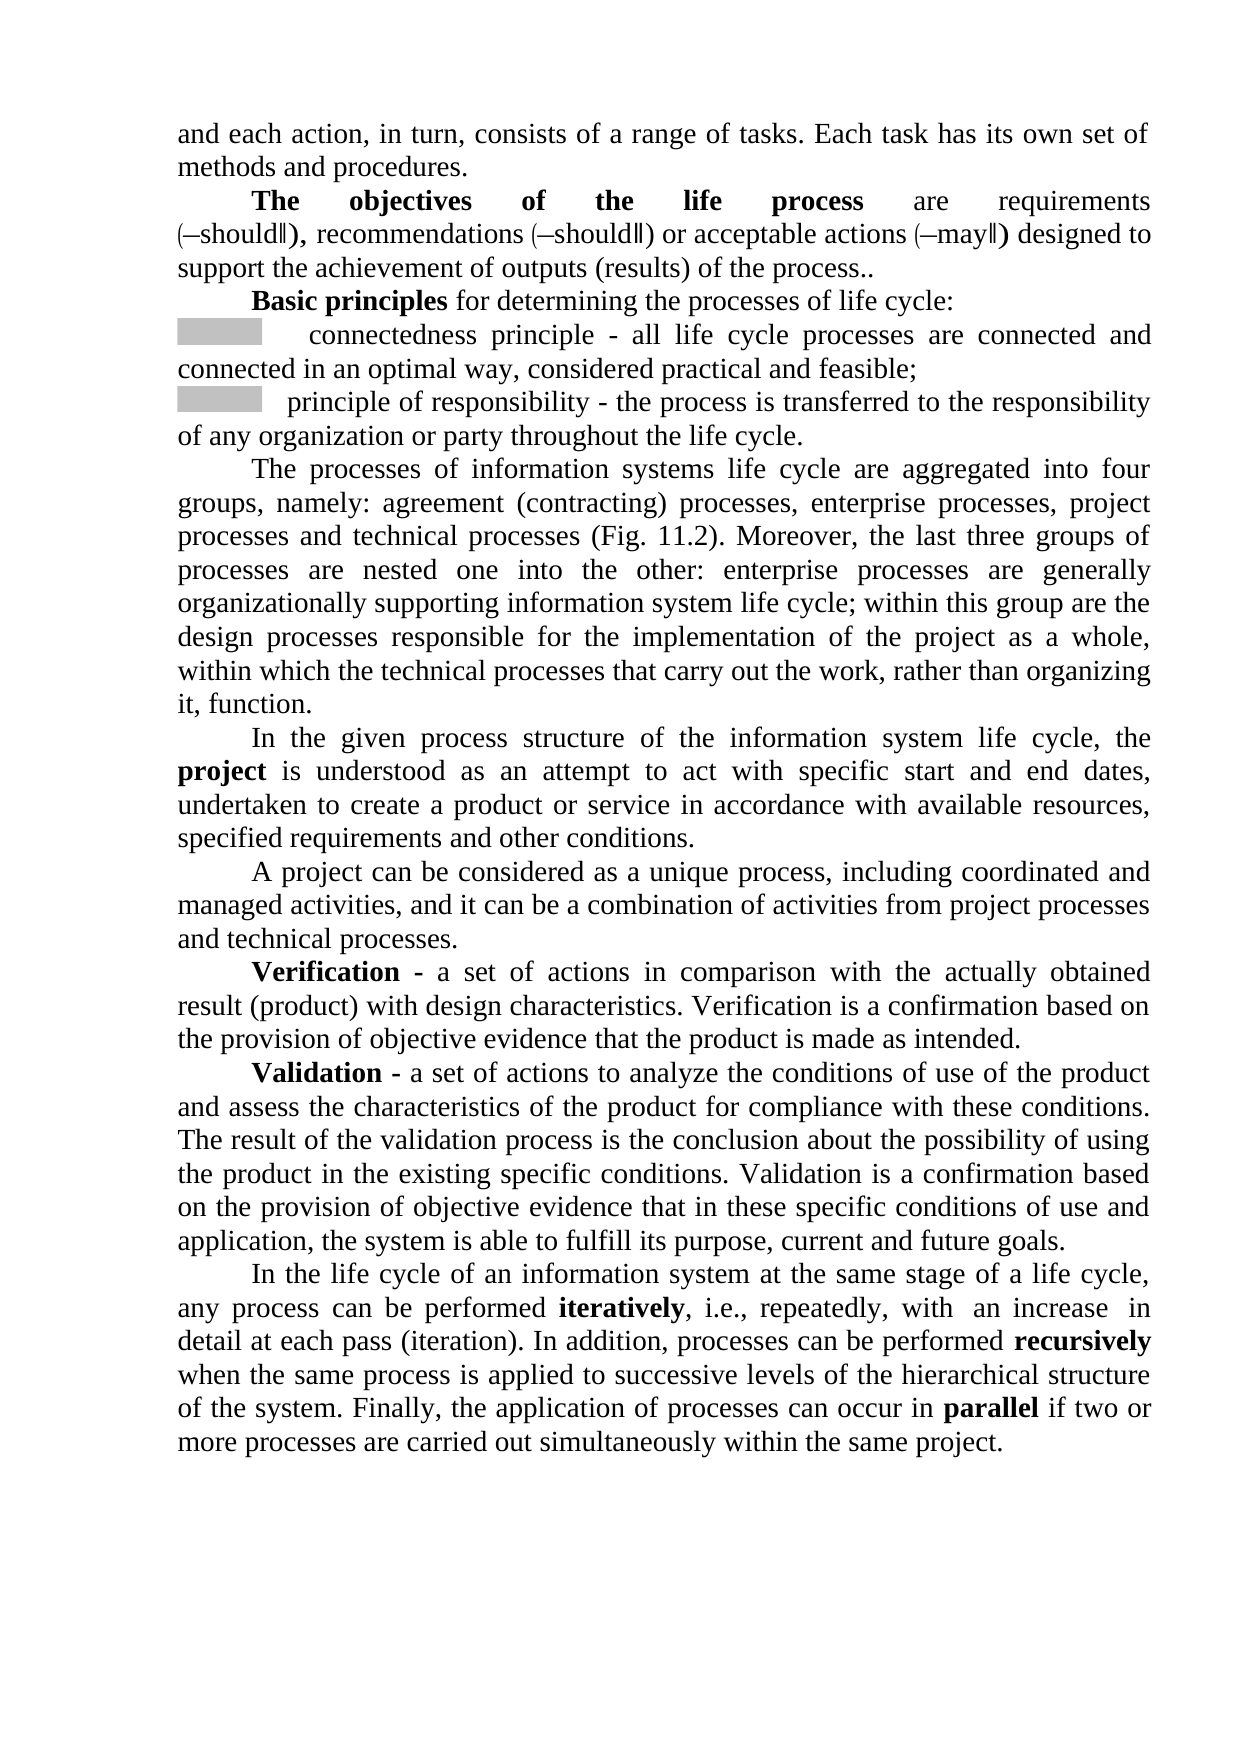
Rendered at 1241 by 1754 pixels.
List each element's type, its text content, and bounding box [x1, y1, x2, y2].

text and each action, in turn, consists of a range of tasks. Each task has its own set of methods and procedures. [177, 116, 1150, 183]
text connectedness principle - all life cycle processes are connected and connected in an optimal way, considered practical and feasible; [177, 317, 1152, 384]
picture [177, 386, 263, 412]
text The objectives of the life process are requirements (―should‖), recommendations (―should‖) or acceptable actions (―may‖) designed to support the achievement of outputs (results) of the process.. [177, 183, 1151, 284]
text Basic principles for determining the processes of life cycle: [251, 284, 1236, 317]
text principle of responsibility - the process is transferred to the responsibility of any organization or party throughout the life cycle. [177, 384, 1152, 451]
text Validation - a set of actions to analyze the conditions of use of the product and assess the characteristics of the product for compliance with these conditions. The result of the validation process is the conclusion about the possibility of using the product in the existing specific conditions. Validation is a confirmation based on the provision of objective evidence that in these specific conditions of use and application, the system is able to fulfill its purpose, current and future goals. [177, 1055, 1151, 1256]
text A project can be considered as a unique process, including coordinated and managed activities, and it can be a combination of activities from project processes and technical processes. [177, 854, 1151, 954]
text In the given process structure of the information system life cycle, the project is understood as an attempt to act with specific start and end dates, undertaken to create a product or service in accordance with available resources, specified requirements and other conditions. [177, 720, 1151, 854]
text Verification - a set of actions in comparison with the actually obtained result (product) with design characteristics. Verification is a confirmation based on the provision of objective evidence that the product is made as intended. [177, 954, 1151, 1055]
text The processes of information systems life cycle are aggregated into four groups, namely: agreement (contracting) processes, enterprise processes, project processes and technical processes (Fig. 11.2). Moreover, the last three groups of processes are nested one into the other: enterprise processes are generally organizationally supporting information system life cycle; within this group are the design processes responsible for the implementation of the project as a whole, within which the technical processes that carry out the work, rather than organizing it, function. [177, 451, 1151, 720]
text In the life cycle of an information system at the same stage of a life cycle, any process can be performed iteratively, i.e., repeatedly, with an increase in detail at each pass (iteration). In addition, processes can be performed recursively when the same process is applied to successive levels of the hierarchical structure of the system. Finally, the application of processes can occur in parallel if two or more processes are carried out simultaneously within the same project. [177, 1256, 1152, 1458]
picture [177, 318, 263, 345]
